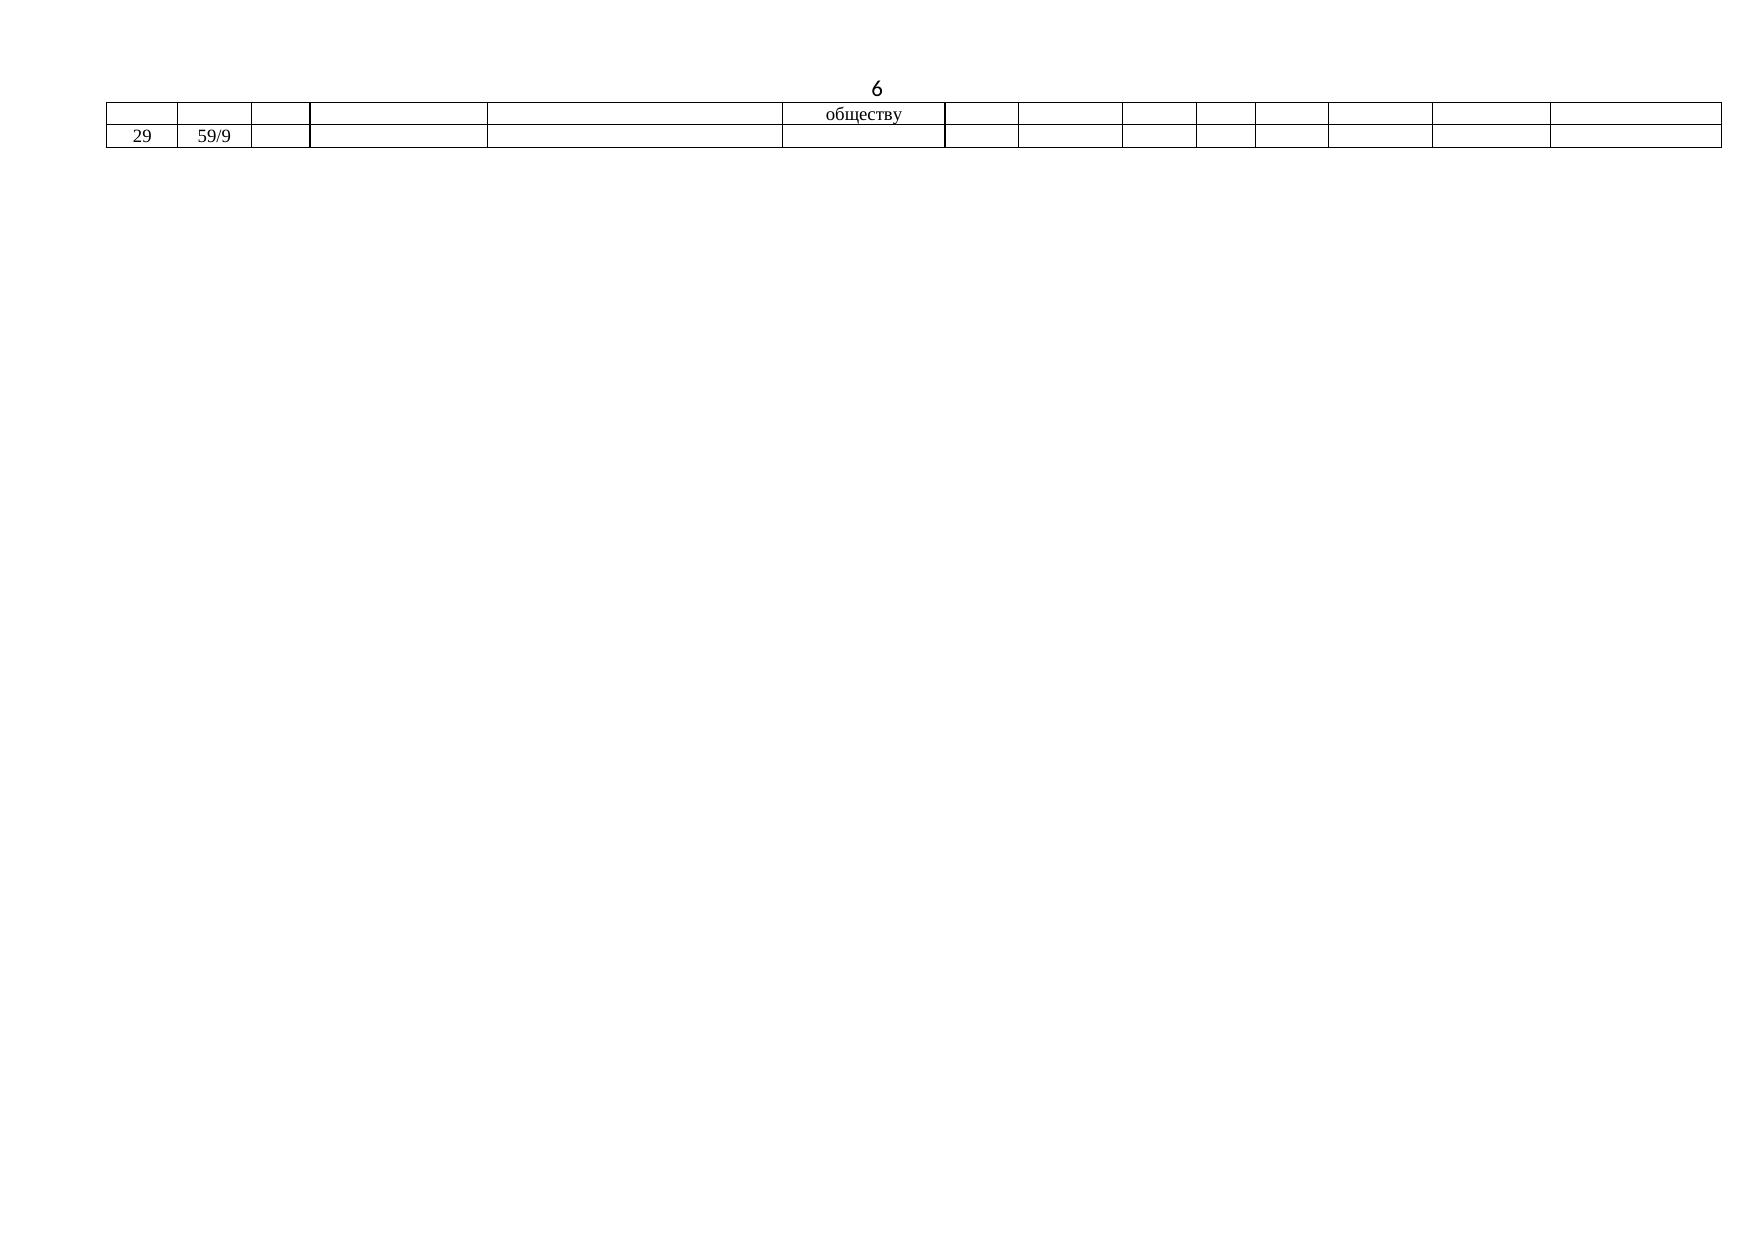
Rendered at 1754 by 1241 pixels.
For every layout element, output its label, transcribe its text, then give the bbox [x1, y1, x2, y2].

table_cell 1 [252, 103, 309, 124]
table_cell [1329, 125, 1432, 147]
table_cell -//- [1123, 103, 1196, 124]
table_cell 1 [1197, 103, 1255, 124]
table_cell 19 [946, 103, 1018, 124]
table_cell [1019, 125, 1122, 147]
table_cell [946, 125, 1018, 147]
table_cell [1551, 103, 1721, 124]
table_cell [1256, 125, 1328, 147]
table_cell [1433, 103, 1550, 124]
table_cell 59/9 [178, 125, 251, 147]
table_cell М2, Малый, средний [1256, 103, 1328, 124]
table_cell [1551, 125, 1721, 147]
table_cell 29 [107, 125, 177, 147]
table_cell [311, 103, 487, 124]
table_cell 28 [107, 103, 177, 124]
table_cell -//- [1019, 103, 1122, 124]
table_cell [488, 125, 782, 147]
table_cell [783, 125, 944, 147]
table_cell -//- [1329, 103, 1432, 124]
table_cell [1433, 125, 1550, 147]
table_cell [488, 103, 782, 124]
table_cell [1123, 125, 1196, 147]
table_cell [1197, 125, 1255, 147]
table_cell 34 [178, 103, 251, 124]
table_cell [311, 125, 487, 147]
table_cell [252, 125, 309, 147]
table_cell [783, 103, 944, 124]
